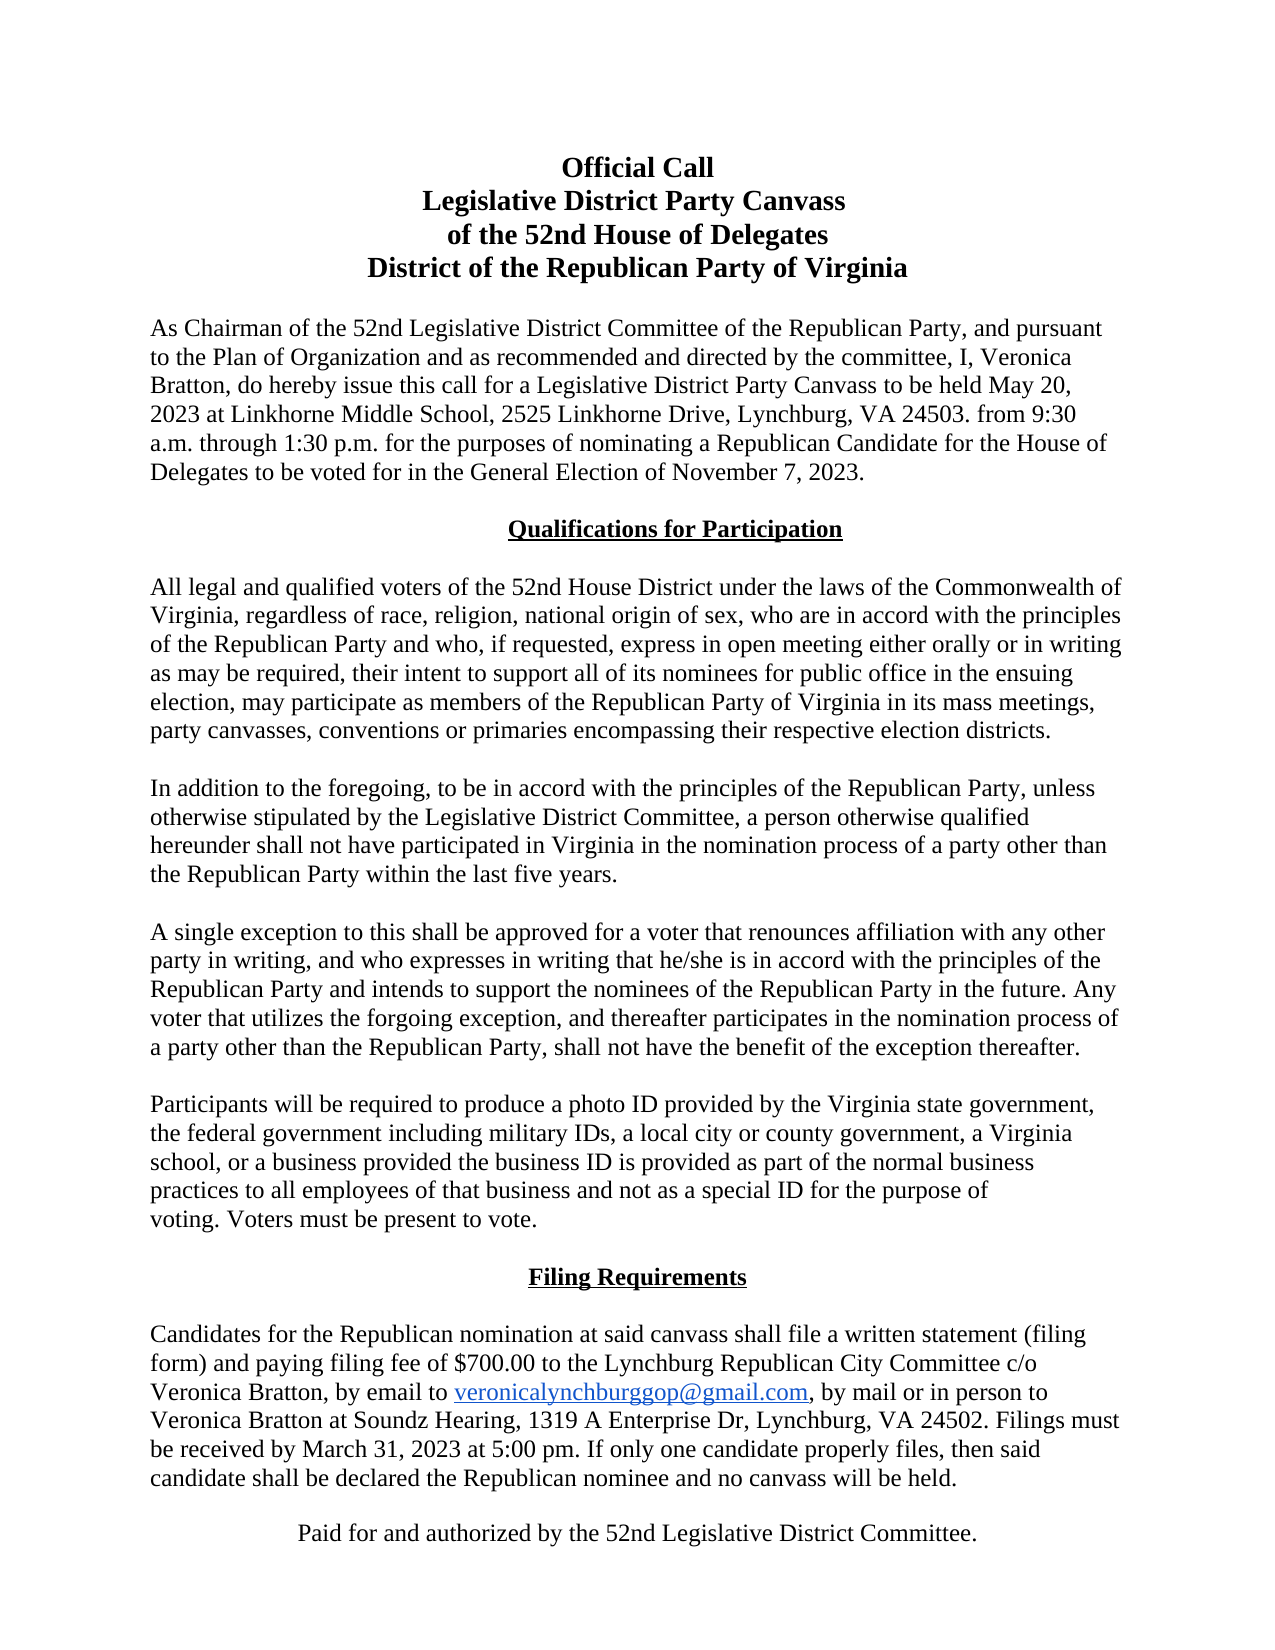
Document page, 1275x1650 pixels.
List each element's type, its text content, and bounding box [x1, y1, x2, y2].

text of the 52nd House of Delegates [150, 217, 1125, 251]
text Participants will be required to produce a photo ID provided by the Virginia state government, the federal government including military IDs, a local city or county government, a Virginia school, or a business provided the business ID is provided as part of the normal business practices to all employees of that business and not as a special ID for the purpose of voting. Voters must be present to vote. [150, 1089, 1125, 1233]
text In addition to the foregoing, to be in accord with the principles of the Republican Party, unless otherwise stipulated by the Legislative District Committee, a person otherwise qualified hereunder shall not have participated in Virginia in the nomination process of a party other than the Republican Party within the last five years. [150, 773, 1125, 888]
text Candidates for the Republican nomination at said canvass shall file a written statement (filing form) and paying filing fee of $700.00 to the Lynchburg Republican City Committee c/o Veronica Bratton, by email to veronicalynchburggop@gmail.com, by mail or in person to Veronica Bratton at Soundz Hearing, 1319 A Enterprise Dr, Lynchburg, VA 24502. Filings must be received by March 31, 2023 at 5:00 pm. If only one candidate properly files, then said candidate shall be declared the Republican nominee and no canvass will be held. [150, 1319, 1125, 1492]
text Filing Requirements [150, 1262, 1125, 1290]
text Qualifications for Participation [150, 514, 1125, 543]
text Official Call [150, 150, 1125, 183]
text All legal and qualified voters of the 52nd House District under the laws of the Commonwealth of Virginia, regardless of race, religion, national origin of sex, who are in accord with the principles of the Republican Party and who, if requested, express in open meeting either orally or in writing as may be required, their intent to support all of its nominees for public office in the ensuing election, may participate as members of the Republican Party of Virginia in its mass meetings, party canvasses, conventions or primaries encompassing their respective election districts. [150, 572, 1125, 744]
text As Chairman of the 52nd Legislative District Committee of the Republican Party, and pursuant to the Plan of Organization and as recommended and directed by the committee, I, Veronica Bratton, do hereby issue this call for a Legislative District Party Canvass to be held May 20, 2023 at Linkhorne Middle School, 2525 Linkhorne Drive, Lynchburg, VA 24503. from 9:30 a.m. through 1:30 p.m. for the purposes of nominating a Republican Candidate for the House of Delegates to be voted for in the General Election of November 7, 2023. [150, 313, 1125, 485]
text Legislative District Party Canvass [150, 183, 1125, 217]
text District of the Republican Party of Virginia [150, 251, 1125, 284]
text A single exception to this shall be approved for a voter that renounces affiliation with any other party in writing, and who expresses in writing that he/she is in accord with the principles of the Republican Party and intends to support the nominees of the Republican Party in the future. Any voter that utilizes the forgoing exception, and thereafter participates in the nomination process of a party other than the Republican Party, shall not have the benefit of the exception thereafter. [150, 917, 1125, 1060]
